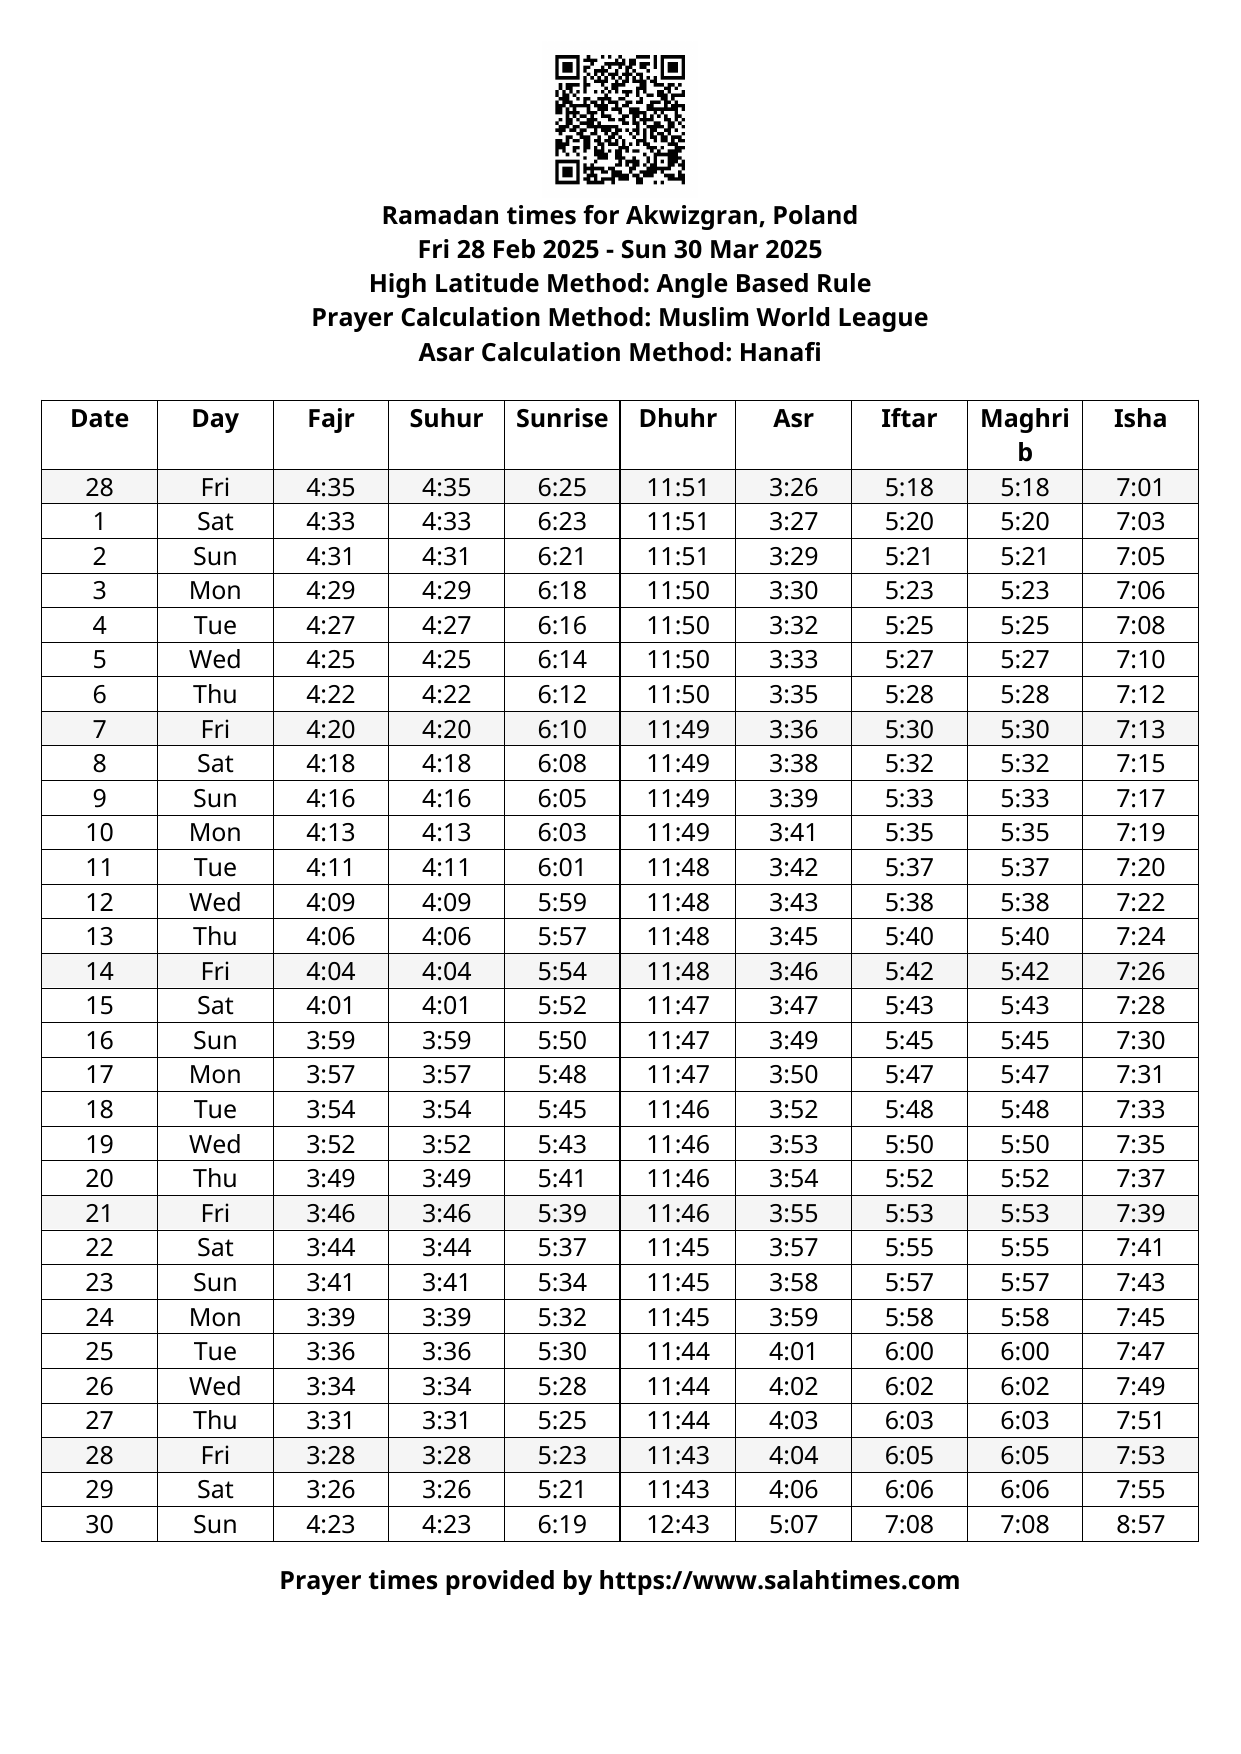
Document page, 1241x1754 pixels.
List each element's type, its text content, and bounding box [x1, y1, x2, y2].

table_cell 11:48 [621, 850, 735, 884]
table_cell 6:03 [852, 1404, 967, 1437]
table_cell 17 [42, 1058, 157, 1091]
table_cell 5:30 [968, 712, 1082, 745]
table_cell 5:40 [968, 919, 1082, 953]
table_cell 5:45 [505, 1092, 619, 1126]
table_cell 4:22 [389, 677, 504, 711]
table_cell 11:50 [621, 643, 735, 676]
table_cell 5 [42, 643, 157, 676]
table_header Fajr [274, 401, 388, 469]
table_cell 6:06 [968, 1473, 1082, 1506]
table_cell 3:54 [736, 1161, 851, 1195]
table_cell 4:20 [389, 712, 504, 745]
table_cell Wed [158, 1127, 273, 1160]
table_cell 11:51 [621, 504, 735, 538]
table_cell 3:36 [389, 1334, 504, 1368]
table_cell 7:45 [1083, 1300, 1198, 1333]
table_cell 5:45 [852, 1023, 967, 1057]
table_cell 4:18 [274, 746, 388, 780]
table_cell 5:50 [968, 1127, 1082, 1160]
table_header Dhuhr [621, 401, 735, 469]
table_cell 7:39 [1083, 1196, 1198, 1229]
table_cell 5:48 [505, 1058, 619, 1091]
table_cell 3:46 [274, 1196, 388, 1229]
table_cell 11:48 [621, 954, 735, 987]
table_cell 6:16 [505, 608, 619, 642]
table_cell 5:53 [852, 1196, 967, 1229]
table_cell 6:02 [852, 1369, 967, 1402]
table_cell 6:05 [968, 1438, 1082, 1472]
table_cell 8 [42, 746, 157, 780]
table_cell 16 [42, 1023, 157, 1057]
table_cell 5:55 [852, 1231, 967, 1264]
table_cell 7:33 [1083, 1092, 1198, 1126]
table_cell 7:28 [1083, 989, 1198, 1022]
table_cell 3:33 [736, 643, 851, 676]
table_cell 5:38 [852, 885, 967, 918]
table_cell 30 [42, 1507, 157, 1541]
table_cell 7:06 [1083, 574, 1198, 607]
table_cell Fri [158, 1438, 273, 1472]
table_cell 7:01 [1083, 470, 1198, 503]
table_cell 5:32 [852, 746, 967, 780]
table_cell 5:45 [968, 1023, 1082, 1057]
table_cell 5:28 [968, 677, 1082, 711]
table_cell 5:57 [505, 919, 619, 953]
text Ramadan times for Akwizgran, Poland [42, 198, 1198, 232]
table_cell 5:54 [505, 954, 619, 987]
table_cell 6:06 [852, 1473, 967, 1506]
table_cell 7:31 [1083, 1058, 1198, 1091]
table_cell 4:04 [736, 1438, 851, 1472]
table_cell 7:41 [1083, 1231, 1198, 1264]
table_cell 7:35 [1083, 1127, 1198, 1160]
table_cell 5:47 [852, 1058, 967, 1091]
table_cell 12:43 [621, 1507, 735, 1541]
table_cell 7:53 [1083, 1438, 1198, 1472]
table_cell Sun [158, 539, 273, 572]
table_cell Thu [158, 1161, 273, 1195]
table_cell 7:08 [852, 1507, 967, 1541]
table_cell 6:14 [505, 643, 619, 676]
table_cell 7:17 [1083, 781, 1198, 814]
table_cell 4:29 [389, 574, 504, 607]
table_cell 6:08 [505, 746, 619, 780]
table_cell 3:39 [274, 1300, 388, 1333]
table_cell 11:50 [621, 608, 735, 642]
table_cell 9 [42, 781, 157, 814]
table_cell 5:42 [968, 954, 1082, 987]
table_cell 11:50 [621, 574, 735, 607]
table_cell 7:13 [1083, 712, 1198, 745]
table_cell 6:12 [505, 677, 619, 711]
table_cell 4 [42, 608, 157, 642]
table_cell 4:33 [274, 504, 388, 538]
table_header Isha [1083, 401, 1198, 469]
table_cell 4:18 [389, 746, 504, 780]
table_cell 11:51 [621, 470, 735, 503]
table_cell 5:07 [736, 1507, 851, 1541]
table_cell 6:03 [505, 816, 619, 849]
table_cell 5:27 [968, 643, 1082, 676]
table_cell 3:32 [736, 608, 851, 642]
table_header Suhur [389, 401, 504, 469]
table_cell 5:38 [968, 885, 1082, 918]
table_cell 5:52 [852, 1161, 967, 1195]
table_cell Fri [158, 954, 273, 987]
table_cell 5:57 [968, 1265, 1082, 1299]
table_cell 3:26 [389, 1473, 504, 1506]
table_cell Sat [158, 1473, 273, 1506]
table_cell 3:41 [736, 816, 851, 849]
table_header Maghrib [968, 401, 1082, 469]
table_cell 4:23 [389, 1507, 504, 1541]
table_cell 5:43 [968, 989, 1082, 1022]
table_cell Sun [158, 781, 273, 814]
table_cell 7:24 [1083, 919, 1198, 953]
table_cell 11:46 [621, 1092, 735, 1126]
table_cell 25 [42, 1334, 157, 1368]
table_cell 5:32 [505, 1300, 619, 1333]
table_cell 11:49 [621, 746, 735, 780]
table_cell 11:48 [621, 885, 735, 918]
table_cell Thu [158, 1404, 273, 1437]
table_cell Tue [158, 850, 273, 884]
text Prayer times provided by https://www.salahtimes.com [42, 1563, 1198, 1597]
table_cell 4:23 [274, 1507, 388, 1541]
table_cell 5:48 [968, 1092, 1082, 1126]
table_cell 5:28 [505, 1369, 619, 1402]
table_cell 3:52 [736, 1092, 851, 1126]
table_cell 4:01 [736, 1334, 851, 1368]
table_cell 11:47 [621, 989, 735, 1022]
table_header Asr [736, 401, 851, 469]
table_cell 3:41 [389, 1265, 504, 1299]
table_cell 4:16 [274, 781, 388, 814]
table_cell 4:04 [274, 954, 388, 987]
table_cell 4:27 [274, 608, 388, 642]
table_cell Mon [158, 816, 273, 849]
table_cell 3:38 [736, 746, 851, 780]
table_cell 7:43 [1083, 1265, 1198, 1299]
table_cell 5:41 [505, 1161, 619, 1195]
table_header Sunrise [505, 401, 619, 469]
table_cell 4:11 [274, 850, 388, 884]
table_cell Sat [158, 1231, 273, 1264]
table_cell 27 [42, 1404, 157, 1437]
table_cell 3:44 [274, 1231, 388, 1264]
table_cell 6 [42, 677, 157, 711]
table_cell 5:50 [505, 1023, 619, 1057]
table_cell 11:49 [621, 712, 735, 745]
table_cell 7:20 [1083, 850, 1198, 884]
table_cell Mon [158, 1058, 273, 1091]
table_cell 7:55 [1083, 1473, 1198, 1506]
text High Latitude Method: Angle Based Rule [42, 266, 1198, 300]
table_cell 5:43 [852, 989, 967, 1022]
table_cell 7:08 [1083, 608, 1198, 642]
table_cell 11:44 [621, 1334, 735, 1368]
table_cell 3:39 [389, 1300, 504, 1333]
table_cell 5:48 [852, 1092, 967, 1126]
table_cell 20 [42, 1161, 157, 1195]
table_cell 5:27 [852, 643, 967, 676]
table_cell 3:42 [736, 850, 851, 884]
table_cell 3:57 [389, 1058, 504, 1091]
table_cell 3:36 [274, 1334, 388, 1368]
table_cell 3:49 [389, 1161, 504, 1195]
table_cell 3:43 [736, 885, 851, 918]
table_cell Mon [158, 1300, 273, 1333]
table_cell 3:58 [736, 1265, 851, 1299]
table_cell 10 [42, 816, 157, 849]
table_cell 4:31 [389, 539, 504, 572]
table_cell 3:31 [389, 1404, 504, 1437]
table_cell 4:35 [389, 470, 504, 503]
table_cell 26 [42, 1369, 157, 1402]
table_cell 23 [42, 1265, 157, 1299]
table_cell 6:00 [968, 1334, 1082, 1368]
table_cell 4:02 [736, 1369, 851, 1402]
table_cell 19 [42, 1127, 157, 1160]
table_cell 3:28 [274, 1438, 388, 1472]
table_header Iftar [852, 401, 967, 469]
table_cell 3:47 [736, 989, 851, 1022]
table_cell 21 [42, 1196, 157, 1229]
table_cell 6:03 [968, 1404, 1082, 1437]
table_cell 3:36 [736, 712, 851, 745]
table_cell 2 [42, 539, 157, 572]
table_cell 3:49 [736, 1023, 851, 1057]
table_cell 6:18 [505, 574, 619, 607]
table_cell 7:10 [1083, 643, 1198, 676]
table_cell Thu [158, 919, 273, 953]
table_cell 5:53 [968, 1196, 1082, 1229]
table_cell 3:29 [736, 539, 851, 572]
table_cell 5:52 [968, 1161, 1082, 1195]
table_header Date [42, 401, 157, 469]
table_cell 4:27 [389, 608, 504, 642]
table_cell 5:21 [968, 539, 1082, 572]
table_cell 3:27 [736, 504, 851, 538]
table_cell 4:01 [274, 989, 388, 1022]
table_cell 4:04 [389, 954, 504, 987]
table_cell 5:59 [505, 885, 619, 918]
table_cell 7:49 [1083, 1369, 1198, 1402]
text Fri 28 Feb 2025 - Sun 30 Mar 2025 [42, 232, 1198, 266]
table_cell 3:57 [274, 1058, 388, 1091]
table_cell Tue [158, 1092, 273, 1126]
table_cell 11:47 [621, 1023, 735, 1057]
table_cell 5:33 [852, 781, 967, 814]
table_cell 4:13 [274, 816, 388, 849]
table_cell 7:03 [1083, 504, 1198, 538]
table_cell Sun [158, 1265, 273, 1299]
table_cell 3:41 [274, 1265, 388, 1299]
table_cell 24 [42, 1300, 157, 1333]
table_cell 3:35 [736, 677, 851, 711]
text Prayer Calculation Method: Muslim World League [42, 300, 1198, 334]
table_cell 3:59 [389, 1023, 504, 1057]
table_cell Wed [158, 643, 273, 676]
table_cell Sat [158, 746, 273, 780]
table_cell 3:26 [736, 470, 851, 503]
table_cell 3:44 [389, 1231, 504, 1264]
table_cell Sun [158, 1507, 273, 1541]
table_cell 5:58 [852, 1300, 967, 1333]
table_cell 3:52 [274, 1127, 388, 1160]
table_cell 3:46 [389, 1196, 504, 1229]
table_cell Tue [158, 608, 273, 642]
table_cell 3:45 [736, 919, 851, 953]
table_cell 5:37 [505, 1231, 619, 1264]
table_cell 7 [42, 712, 157, 745]
table_cell 3:57 [736, 1231, 851, 1264]
table_cell 5:40 [852, 919, 967, 953]
table_cell 5:43 [505, 1127, 619, 1160]
table_cell 14 [42, 954, 157, 987]
table_cell 5:23 [968, 574, 1082, 607]
table_cell 7:51 [1083, 1404, 1198, 1437]
table_cell 7:15 [1083, 746, 1198, 780]
table_cell 3:49 [274, 1161, 388, 1195]
table_cell 18 [42, 1092, 157, 1126]
table_cell 4:25 [274, 643, 388, 676]
table_cell 28 [42, 470, 157, 503]
table_header Day [158, 401, 273, 469]
table_cell 3:59 [736, 1300, 851, 1333]
table_cell 11:46 [621, 1127, 735, 1160]
table_cell 5:20 [968, 504, 1082, 538]
table_cell 11:44 [621, 1404, 735, 1437]
table_cell 3:55 [736, 1196, 851, 1229]
table_cell 4:13 [389, 816, 504, 849]
table_cell 7:22 [1083, 885, 1198, 918]
table_cell 4:09 [274, 885, 388, 918]
table_cell 5:23 [505, 1438, 619, 1472]
table_cell 11:46 [621, 1196, 735, 1229]
table_cell 7:30 [1083, 1023, 1198, 1057]
text Asar Calculation Method: Hanafi [42, 334, 1198, 368]
table_cell 3:54 [274, 1092, 388, 1126]
table_cell 5:35 [968, 816, 1082, 849]
table_cell 3:52 [389, 1127, 504, 1160]
table_cell 3:54 [389, 1092, 504, 1126]
table_cell 3:34 [274, 1369, 388, 1402]
table_cell 5:50 [852, 1127, 967, 1160]
table_cell 5:32 [968, 746, 1082, 780]
table_cell Wed [158, 1369, 273, 1402]
table_cell 22 [42, 1231, 157, 1264]
table_cell 4:31 [274, 539, 388, 572]
table_cell 5:25 [505, 1404, 619, 1437]
table_cell 6:23 [505, 504, 619, 538]
table_cell 29 [42, 1473, 157, 1506]
table_cell 6:10 [505, 712, 619, 745]
picture [542, 41, 699, 198]
table_cell 28 [42, 1438, 157, 1472]
table_cell 6:05 [852, 1438, 967, 1472]
table_cell 6:05 [505, 781, 619, 814]
table_cell 6:02 [968, 1369, 1082, 1402]
table_cell 3:34 [389, 1369, 504, 1402]
table_cell 5:35 [852, 816, 967, 849]
table_cell 6:25 [505, 470, 619, 503]
table_cell 7:08 [968, 1507, 1082, 1541]
table_cell 5:34 [505, 1265, 619, 1299]
table_cell 11:45 [621, 1231, 735, 1264]
table_cell 5:33 [968, 781, 1082, 814]
table_cell 4:25 [389, 643, 504, 676]
table_cell 5:37 [852, 850, 967, 884]
table_cell 5:42 [852, 954, 967, 987]
table_cell Fri [158, 470, 273, 503]
table_cell 4:11 [389, 850, 504, 884]
table_cell 11:45 [621, 1265, 735, 1299]
table_cell 3:46 [736, 954, 851, 987]
table_cell 11 [42, 850, 157, 884]
table_cell 5:39 [505, 1196, 619, 1229]
table_cell 11:45 [621, 1300, 735, 1333]
table_cell 8:57 [1083, 1507, 1198, 1541]
table_cell 5:52 [505, 989, 619, 1022]
table_cell 3:26 [274, 1473, 388, 1506]
table_cell 4:16 [389, 781, 504, 814]
table_cell 7:37 [1083, 1161, 1198, 1195]
table_cell 4:09 [389, 885, 504, 918]
table_cell 5:21 [505, 1473, 619, 1506]
table_cell Sat [158, 504, 273, 538]
table_cell 7:19 [1083, 816, 1198, 849]
table_cell 5:58 [968, 1300, 1082, 1333]
table_cell Sat [158, 989, 273, 1022]
table_cell 6:00 [852, 1334, 967, 1368]
table_cell 5:25 [852, 608, 967, 642]
table_cell 6:19 [505, 1507, 619, 1541]
table_cell 5:37 [968, 850, 1082, 884]
table_cell 3:50 [736, 1058, 851, 1091]
table_cell 11:50 [621, 677, 735, 711]
table_cell 3:39 [736, 781, 851, 814]
table_cell 4:35 [274, 470, 388, 503]
table_cell 5:18 [852, 470, 967, 503]
table_cell 15 [42, 989, 157, 1022]
table_cell 4:29 [274, 574, 388, 607]
table_cell 11:44 [621, 1369, 735, 1402]
table_cell 5:55 [968, 1231, 1082, 1264]
table_cell 1 [42, 504, 157, 538]
table_cell Fri [158, 1196, 273, 1229]
table_cell Mon [158, 574, 273, 607]
table_cell 5:21 [852, 539, 967, 572]
table_cell 12 [42, 885, 157, 918]
table_cell 3 [42, 574, 157, 607]
table_cell 11:48 [621, 919, 735, 953]
table_cell 3:31 [274, 1404, 388, 1437]
table_cell 4:33 [389, 504, 504, 538]
table_cell 3:28 [389, 1438, 504, 1472]
table_cell 3:53 [736, 1127, 851, 1160]
table_cell 13 [42, 919, 157, 953]
table_cell Fri [158, 712, 273, 745]
table_cell 6:01 [505, 850, 619, 884]
table_cell 5:57 [852, 1265, 967, 1299]
table_cell Tue [158, 1334, 273, 1368]
table_cell 4:01 [389, 989, 504, 1022]
table_cell 4:06 [736, 1473, 851, 1506]
table_cell 11:51 [621, 539, 735, 572]
table_cell 11:49 [621, 781, 735, 814]
table_cell 6:21 [505, 539, 619, 572]
table_cell 7:05 [1083, 539, 1198, 572]
table_cell 4:06 [389, 919, 504, 953]
table_cell 5:28 [852, 677, 967, 711]
table_cell 11:43 [621, 1438, 735, 1472]
table_cell 5:20 [852, 504, 967, 538]
table_cell 11:49 [621, 816, 735, 849]
table_cell 3:59 [274, 1023, 388, 1057]
table_cell 5:18 [968, 470, 1082, 503]
table_cell Wed [158, 885, 273, 918]
table_cell 5:47 [968, 1058, 1082, 1091]
table_cell 5:30 [505, 1334, 619, 1368]
table_cell 5:25 [968, 608, 1082, 642]
table_cell 4:22 [274, 677, 388, 711]
table_cell 7:26 [1083, 954, 1198, 987]
table_cell 5:30 [852, 712, 967, 745]
table_cell 4:06 [274, 919, 388, 953]
table_cell 4:03 [736, 1404, 851, 1437]
table_cell 11:43 [621, 1473, 735, 1506]
table_cell Thu [158, 677, 273, 711]
table_cell 11:46 [621, 1161, 735, 1195]
table_cell Sun [158, 1023, 273, 1057]
table_cell 7:12 [1083, 677, 1198, 711]
table_cell 5:23 [852, 574, 967, 607]
table_cell 3:30 [736, 574, 851, 607]
table_cell 4:20 [274, 712, 388, 745]
table_cell 7:47 [1083, 1334, 1198, 1368]
table_cell 11:47 [621, 1058, 735, 1091]
